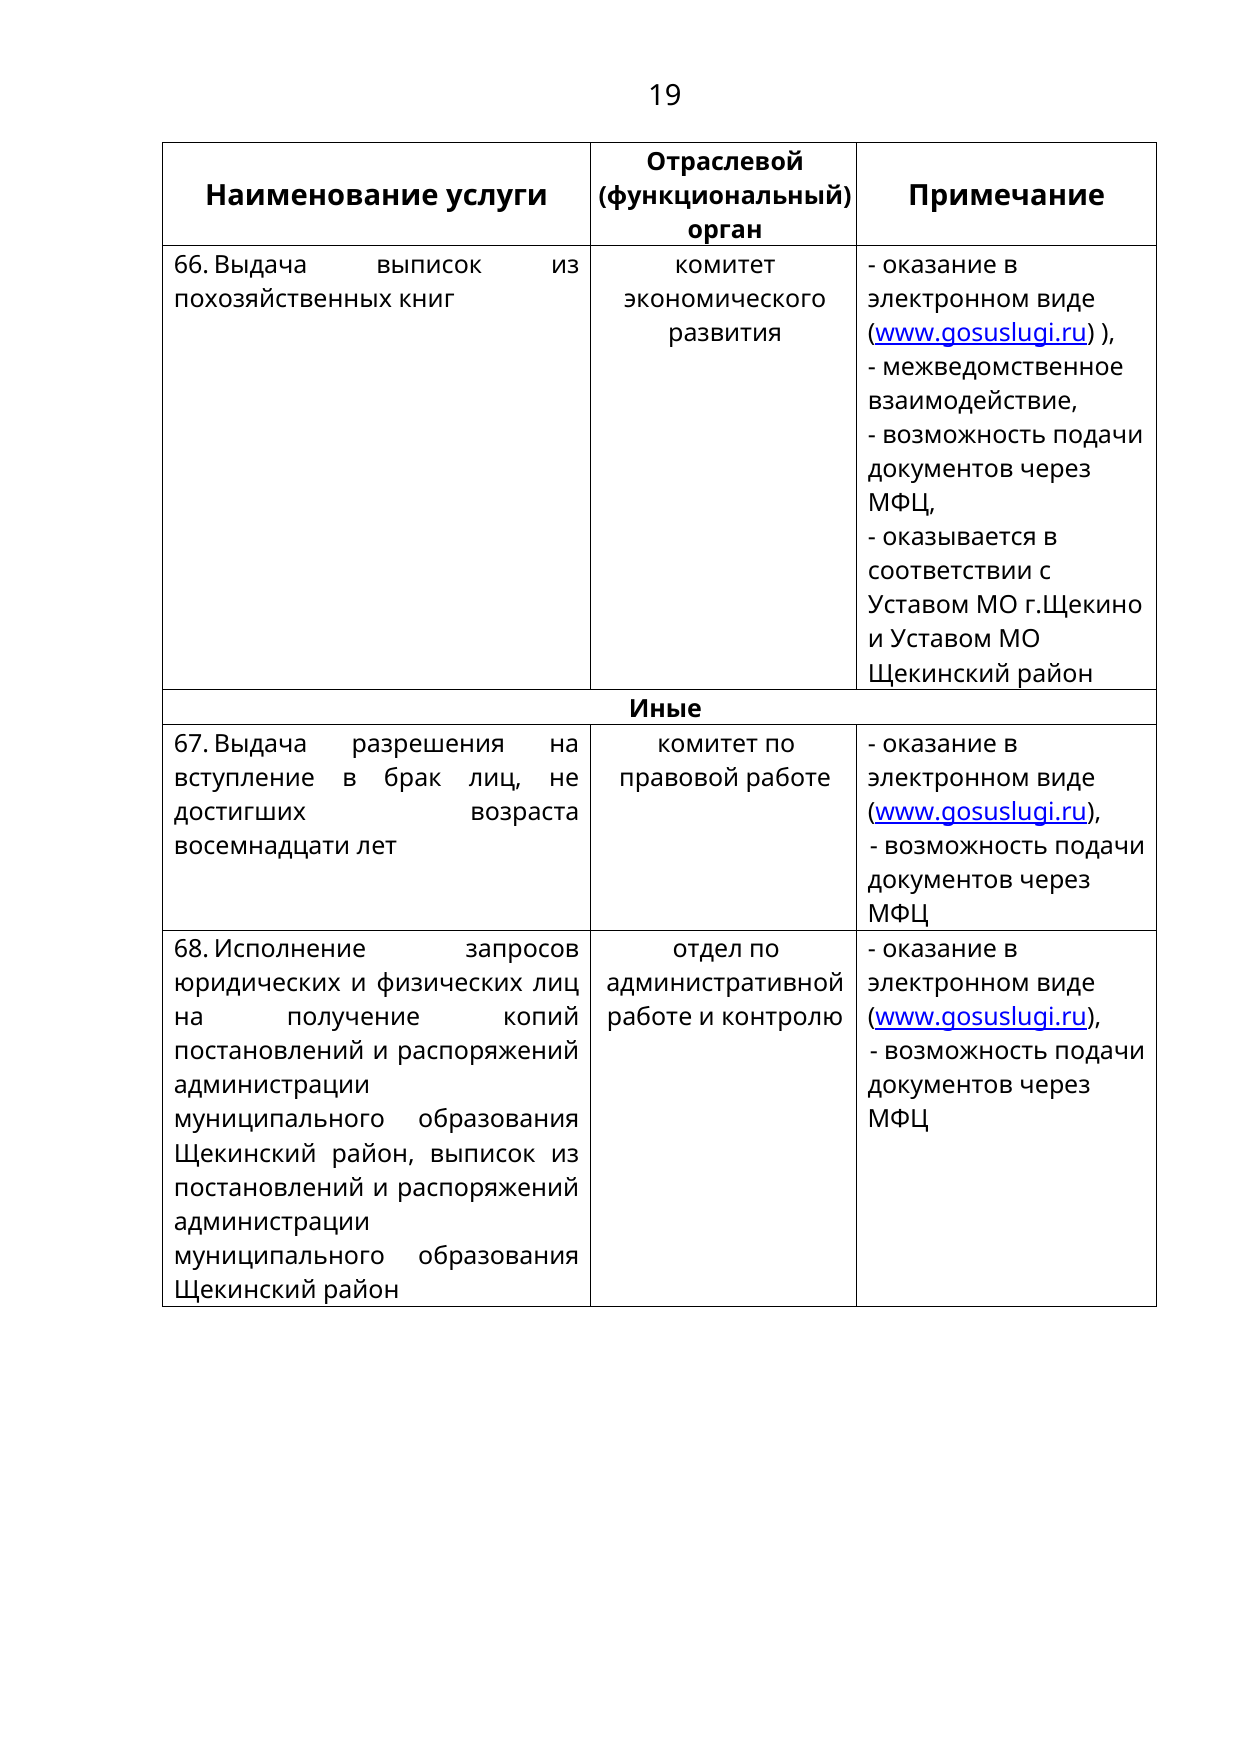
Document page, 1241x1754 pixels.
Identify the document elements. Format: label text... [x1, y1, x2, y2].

table_cell - оказание в электронном виде (www.gosuslugi.ru) ), - межведомственное взаимодействие, - возможность подачи документов через МФЦ, - оказывается в соответствии с Уставом МО г.Щекино и Уставом МО Щекинский район [857, 246, 1156, 689]
table_header Отраслевой (функциональный) орган [591, 143, 856, 245]
table_cell Исполнение запросов юридических и физических лиц на получение копий постановлений и распоряжений администрации муниципального образования Щекинский район, выписок из постановлений и распоряжений администрации муниципального образования Щекинский район [163, 931, 590, 1306]
table_cell Выдача выписок из похозяйственных книг [163, 246, 590, 689]
table_cell отдел по административной работе и контролю [591, 931, 856, 1306]
table_cell - оказание в электронном виде (www.gosuslugi.ru), - возможность подачи документов через МФЦ [857, 725, 1156, 930]
table_cell Иные [163, 690, 1156, 724]
table_cell комитет по правовой работе [591, 725, 856, 930]
table_header Примечание [857, 143, 1156, 245]
table_cell - оказание в электронном виде (www.gosuslugi.ru), - возможность подачи документов через МФЦ [857, 931, 1156, 1306]
table_header Наименование услуги [163, 143, 590, 245]
table_cell комитет экономического развития [591, 246, 856, 689]
table_cell Выдача разрешения на вступление в брак лиц, не достигших возраста восемнадцати лет [163, 725, 590, 930]
